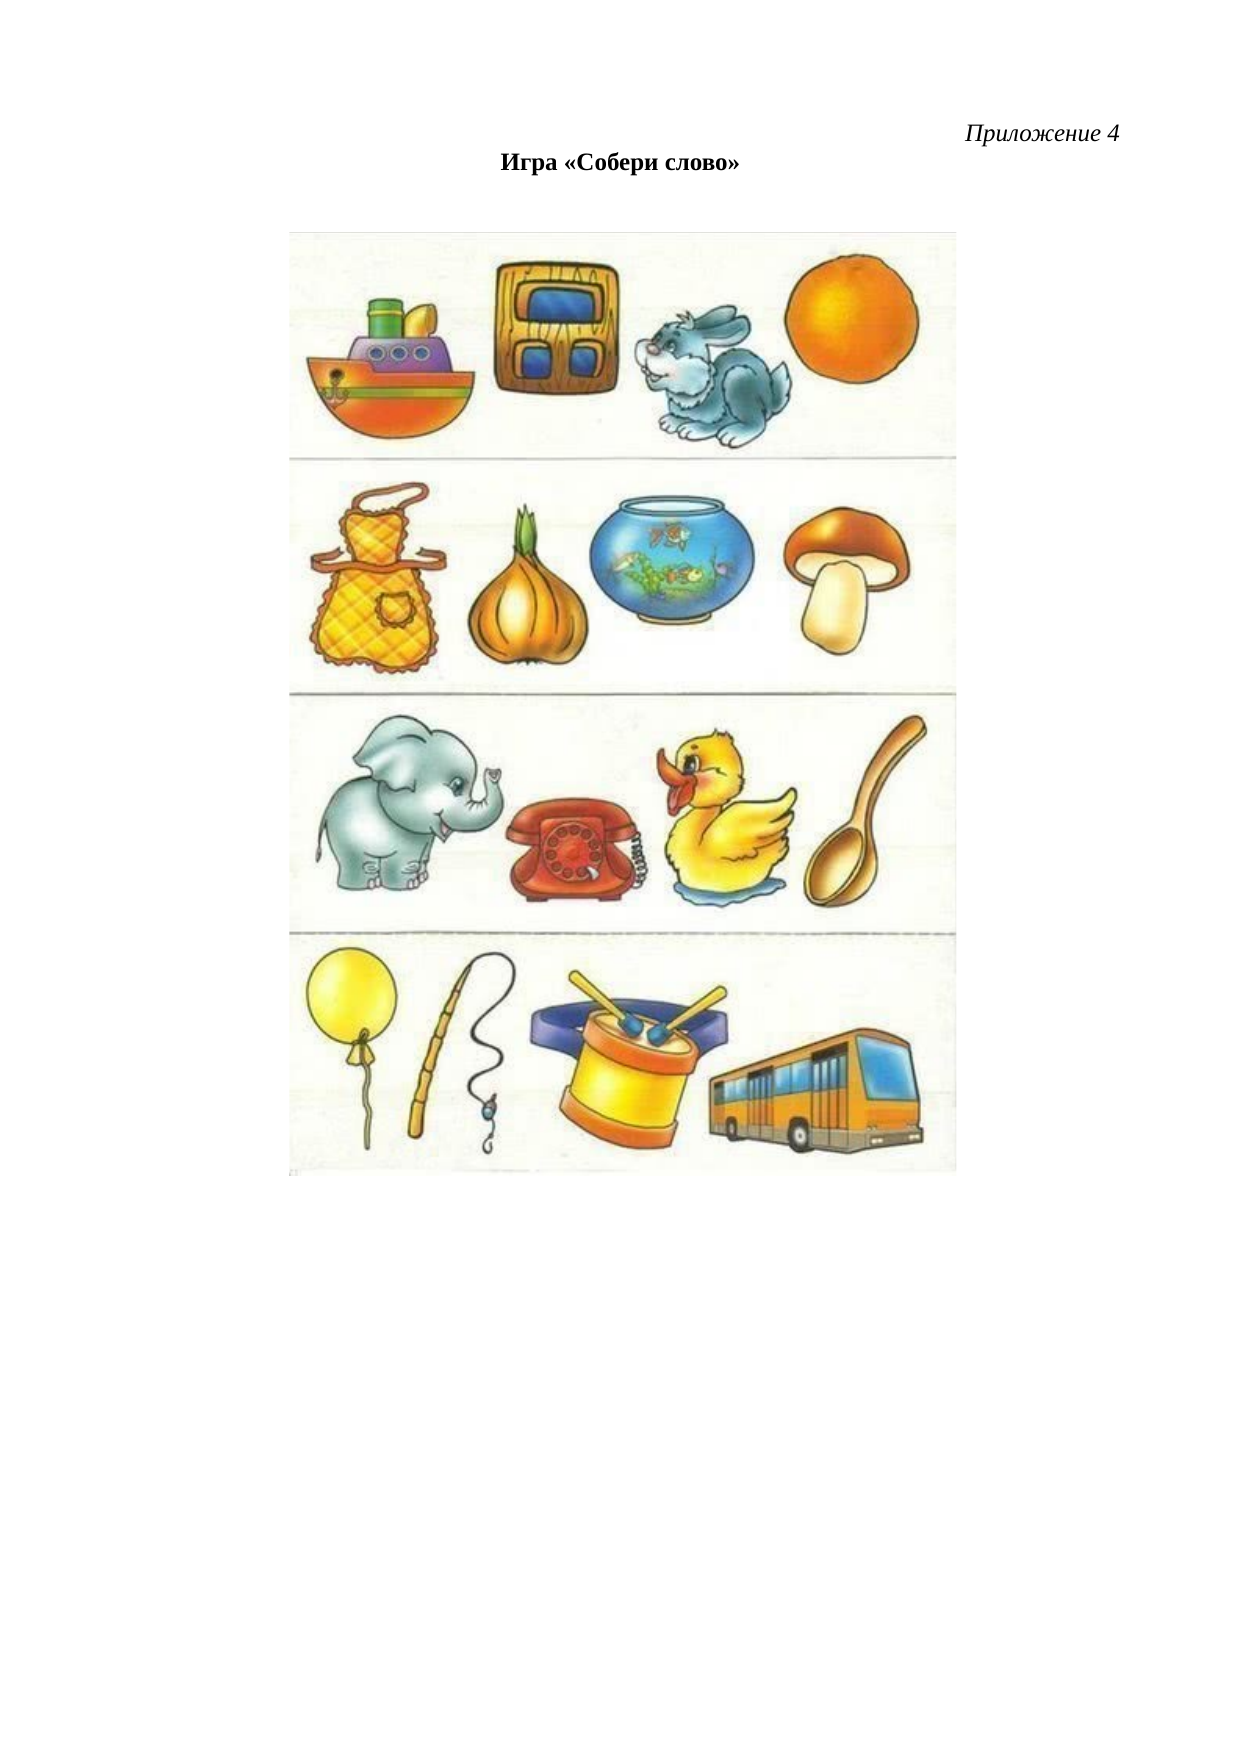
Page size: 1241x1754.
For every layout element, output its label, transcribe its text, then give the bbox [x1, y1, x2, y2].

text Приложение 4 [118, 118, 1122, 147]
text Игра «Собери слово» [118, 147, 1122, 176]
picture [289, 232, 957, 1176]
